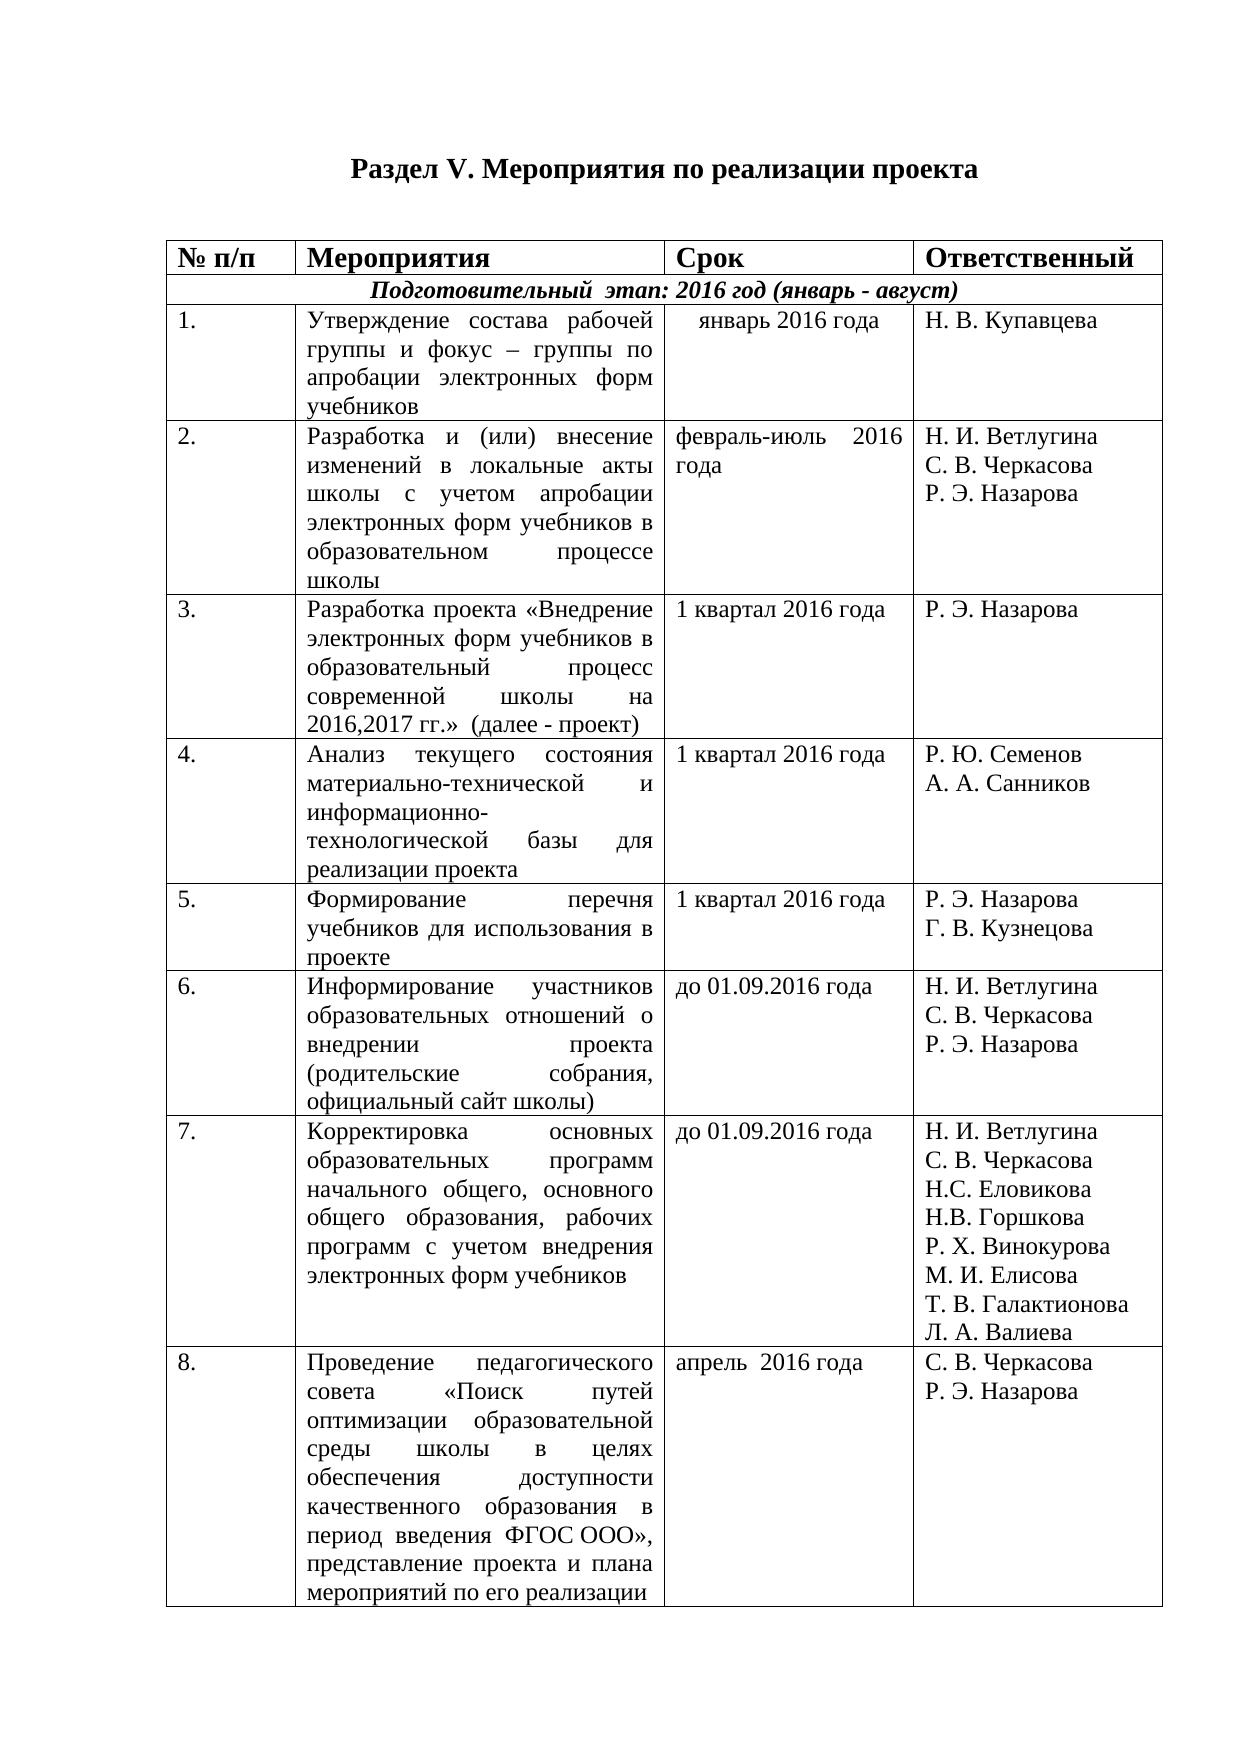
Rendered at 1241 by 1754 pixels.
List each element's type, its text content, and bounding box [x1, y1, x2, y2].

table_cell Н. И. Ветлугина С. В. Черкасова Н.С. Еловикова Н.В. Горшкова Р. Х. Винокурова М. И. Елисова Т. В. Галактионова Л. А. Валиева [914, 1116, 1162, 1346]
table_cell 1 квартал 2016 года [665, 595, 913, 738]
table_cell 2. [167, 421, 295, 593]
table_cell Р. Э. Назарова Г. В. Кузнецова [914, 884, 1162, 970]
table_cell Утверждение состава рабочей группы и фокус – группы по апробации электронных форм учебников [296, 305, 664, 420]
table_cell январь 2016 года [665, 305, 913, 420]
table_cell Корректировка основных образовательных программ начального общего, основного общего образования, рабочих программ с учетом внедрения электронных форм учебников [296, 1116, 664, 1346]
table_cell Р. Ю. Семенов А. А. Санников [914, 739, 1162, 883]
table_cell до 01.09.2016 года [665, 971, 913, 1115]
table_cell Проведение педагогического совета «Поиск путей оптимизации образовательной среды школы в целях обеспечения доступности качественного образования в период введения ФГОС ООО», представление проекта и плана мероприятий по его реализации [296, 1347, 664, 1606]
table_cell Формирование перечня учебников для использования в проекте [296, 884, 664, 970]
table_cell Н. И. Ветлугина С. В. Черкасова Р. Э. Назарова [914, 421, 1162, 593]
table_cell Анализ текущего состояния материально-технической и информационно-технологической базы для реализации проекта [296, 739, 664, 883]
table_cell Р. Э. Назарова [914, 595, 1162, 738]
table_cell 1 квартал 2016 года [665, 884, 913, 970]
table_cell Разработка проекта «Внедрение электронных форм учебников в образовательный процесс современной школы на 2016,2017 гг.» (далее - проект) [296, 595, 664, 738]
table_cell 3. [167, 595, 295, 738]
table_cell Н. В. Купавцева [914, 305, 1162, 420]
table_header Ответственный [914, 241, 1162, 274]
table_cell Н. И. Ветлугина С. В. Черкасова Р. Э. Назарова [914, 971, 1162, 1115]
table_header Срок [665, 241, 913, 274]
text Раздел V. Мероприятия по реализации проекта [177, 152, 1152, 185]
table_cell С. В. Черкасова Р. Э. Назарова [914, 1347, 1162, 1606]
table_cell 5. [167, 884, 295, 970]
table_header № п/п [167, 241, 295, 274]
table_cell 1 квартал 2016 года [665, 739, 913, 883]
table_header Мероприятия [296, 241, 664, 274]
table_cell 4. [167, 739, 295, 883]
table_cell Разработка и (или) внесение изменений в локальные акты школы с учетом апробации электронных форм учебников в образовательном процессе школы [296, 421, 664, 593]
table_cell февраль-июль 2016 года [665, 421, 913, 593]
table_cell апрель 2016 года [665, 1347, 913, 1606]
table_cell Подготовительный этап: 2016 год (январь - август) [167, 275, 1162, 304]
table_cell 8. [167, 1347, 295, 1606]
table_cell 6. [167, 971, 295, 1115]
table_cell до 01.09.2016 года [665, 1116, 913, 1346]
table_cell 1. [167, 305, 295, 420]
table_cell 7. [167, 1116, 295, 1346]
table_cell Информирование участников образовательных отношений о внедрении проекта (родительские собрания, официальный сайт школы) [296, 971, 664, 1115]
